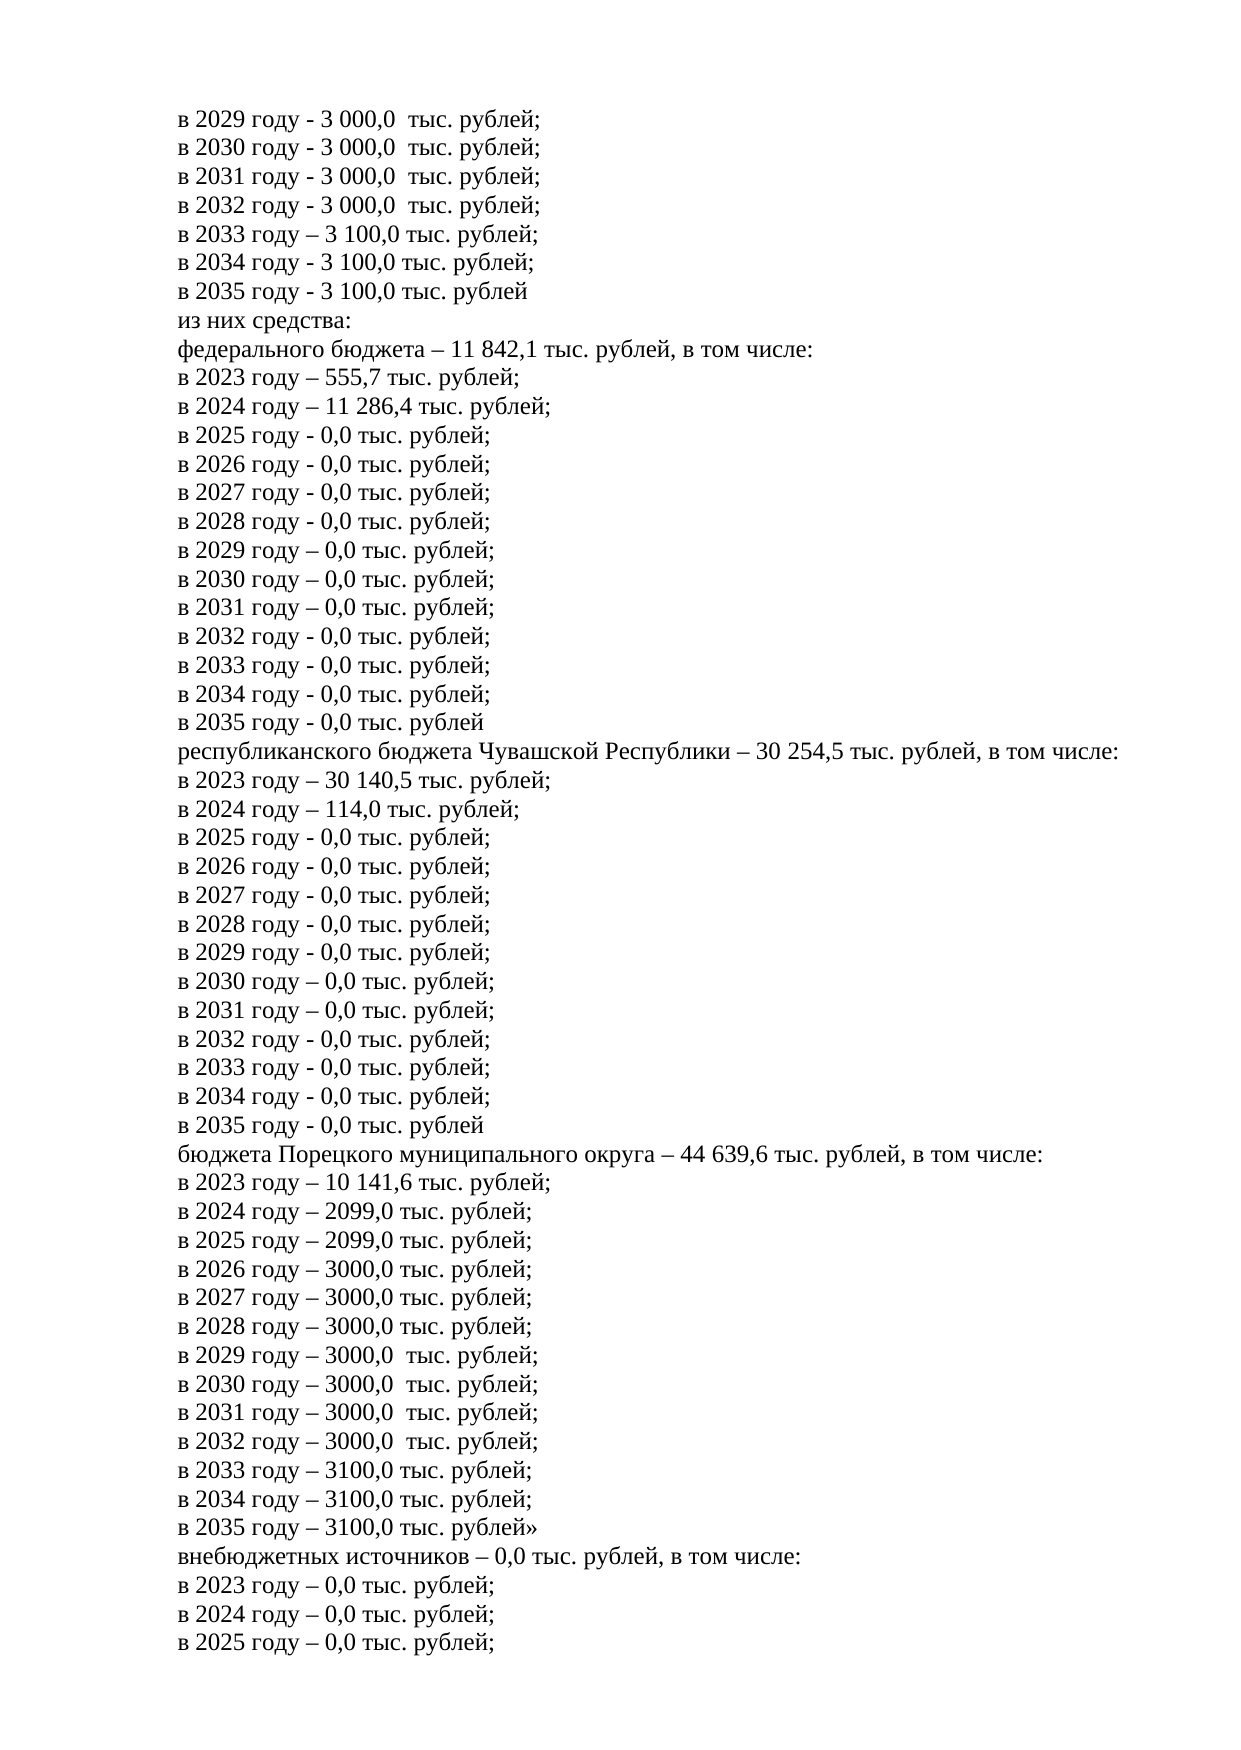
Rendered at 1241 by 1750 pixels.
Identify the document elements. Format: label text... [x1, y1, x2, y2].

text в 2032 году – 3000,0 тыс. рублей; [177, 1426, 1152, 1455]
text в 2031 году – 0,0 тыс. рублей; [177, 592, 1152, 621]
text в 2027 году – 3000,0 тыс. рублей; [177, 1282, 1152, 1311]
text в 2030 году – 0,0 тыс. рублей; [177, 966, 1152, 995]
text в 2035 году – 3100,0 тыс. рублей» [177, 1512, 1152, 1541]
text в 2026 году – 3000,0 тыс. рублей; [177, 1254, 1152, 1282]
text в 2031 году – 3000,0 тыс. рублей; [177, 1397, 1152, 1426]
text в 2033 году - 0,0 тыс. рублей; [177, 1052, 1152, 1081]
text в 2031 году – 0,0 тыс. рублей; [177, 995, 1152, 1024]
text в 2025 году - 0,0 тыс. рублей; [177, 822, 1152, 851]
text в 2025 году – 0,0 тыс. рублей; [177, 1627, 1152, 1656]
text в 2029 году – 0,0 тыс. рублей; [177, 535, 1152, 564]
text из них средства: [177, 305, 1152, 334]
text в 2024 году – 11 286,4 тыс. рублей; [177, 391, 1152, 420]
text в 2026 году - 0,0 тыс. рублей; [177, 449, 1152, 477]
text в 2033 году – 3 100,0 тыс. рублей; [177, 219, 1152, 247]
text в 2035 году - 3 100,0 тыс. рублей [177, 276, 1152, 305]
text внебюджетных источников – 0,0 тыс. рублей, в том числе: [177, 1541, 1152, 1570]
text в 2030 году – 0,0 тыс. рублей; [177, 564, 1152, 592]
text в 2028 году - 0,0 тыс. рублей; [177, 909, 1152, 937]
text в 2033 году – 3100,0 тыс. рублей; [177, 1455, 1152, 1484]
text в 2028 году – 3000,0 тыс. рублей; [177, 1311, 1152, 1340]
text в 2034 году - 3 100,0 тыс. рублей; [177, 247, 1152, 276]
text в 2027 году - 0,0 тыс. рублей; [177, 477, 1152, 506]
text в 2028 году - 0,0 тыс. рублей; [177, 506, 1152, 535]
text в 2023 году – 30 140,5 тыс. рублей; [177, 765, 1152, 794]
text в 2030 году - 3 000,0 тыс. рублей; [177, 132, 1152, 161]
text в 2029 году - 3 000,0 тыс. рублей; [177, 104, 1152, 132]
text в 2026 году - 0,0 тыс. рублей; [177, 851, 1152, 880]
text в 2033 году - 0,0 тыс. рублей; [177, 650, 1152, 679]
text федерального бюджета – 11 842,1 тыс. рублей, в том числе: [177, 334, 1152, 362]
text в 2029 году - 0,0 тыс. рублей; [177, 937, 1152, 966]
text в 2025 году - 0,0 тыс. рублей; [177, 420, 1152, 449]
text в 2023 году – 0,0 тыс. рублей; [177, 1570, 1152, 1599]
text в 2031 году - 3 000,0 тыс. рублей; [177, 161, 1152, 190]
text в 2032 году - 0,0 тыс. рублей; [177, 1024, 1152, 1052]
text в 2023 году – 555,7 тыс. рублей; [177, 362, 1152, 391]
text в 2035 году - 0,0 тыс. рублей [177, 707, 1152, 736]
text в 2029 году – 3000,0 тыс. рублей; [177, 1340, 1152, 1369]
text в 2023 году – 10 141,6 тыс. рублей; [177, 1167, 1152, 1196]
text в 2024 году – 2099,0 тыс. рублей; [177, 1196, 1152, 1225]
text в 2025 году – 2099,0 тыс. рублей; [177, 1225, 1152, 1254]
text республиканского бюджета Чувашской Республики – 30 254,5 тыс. рублей, в том числе: [177, 736, 1152, 765]
text в 2034 году - 0,0 тыс. рублей; [177, 1081, 1152, 1110]
text в 2030 году – 3000,0 тыс. рублей; [177, 1369, 1152, 1397]
text в 2024 году – 0,0 тыс. рублей; [177, 1599, 1152, 1627]
text в 2034 году - 0,0 тыс. рублей; [177, 679, 1152, 707]
text в 2032 году - 3 000,0 тыс. рублей; [177, 190, 1152, 219]
text в 2032 году - 0,0 тыс. рублей; [177, 621, 1152, 650]
text в 2024 году – 114,0 тыс. рублей; [177, 794, 1152, 822]
text в 2027 году - 0,0 тыс. рублей; [177, 880, 1152, 909]
text в 2035 году - 0,0 тыс. рублей [177, 1110, 1152, 1139]
text бюджета Порецкого муниципального округа – 44 639,6 тыс. рублей, в том числе: [177, 1139, 1152, 1167]
text в 2034 году – 3100,0 тыс. рублей; [177, 1484, 1152, 1512]
